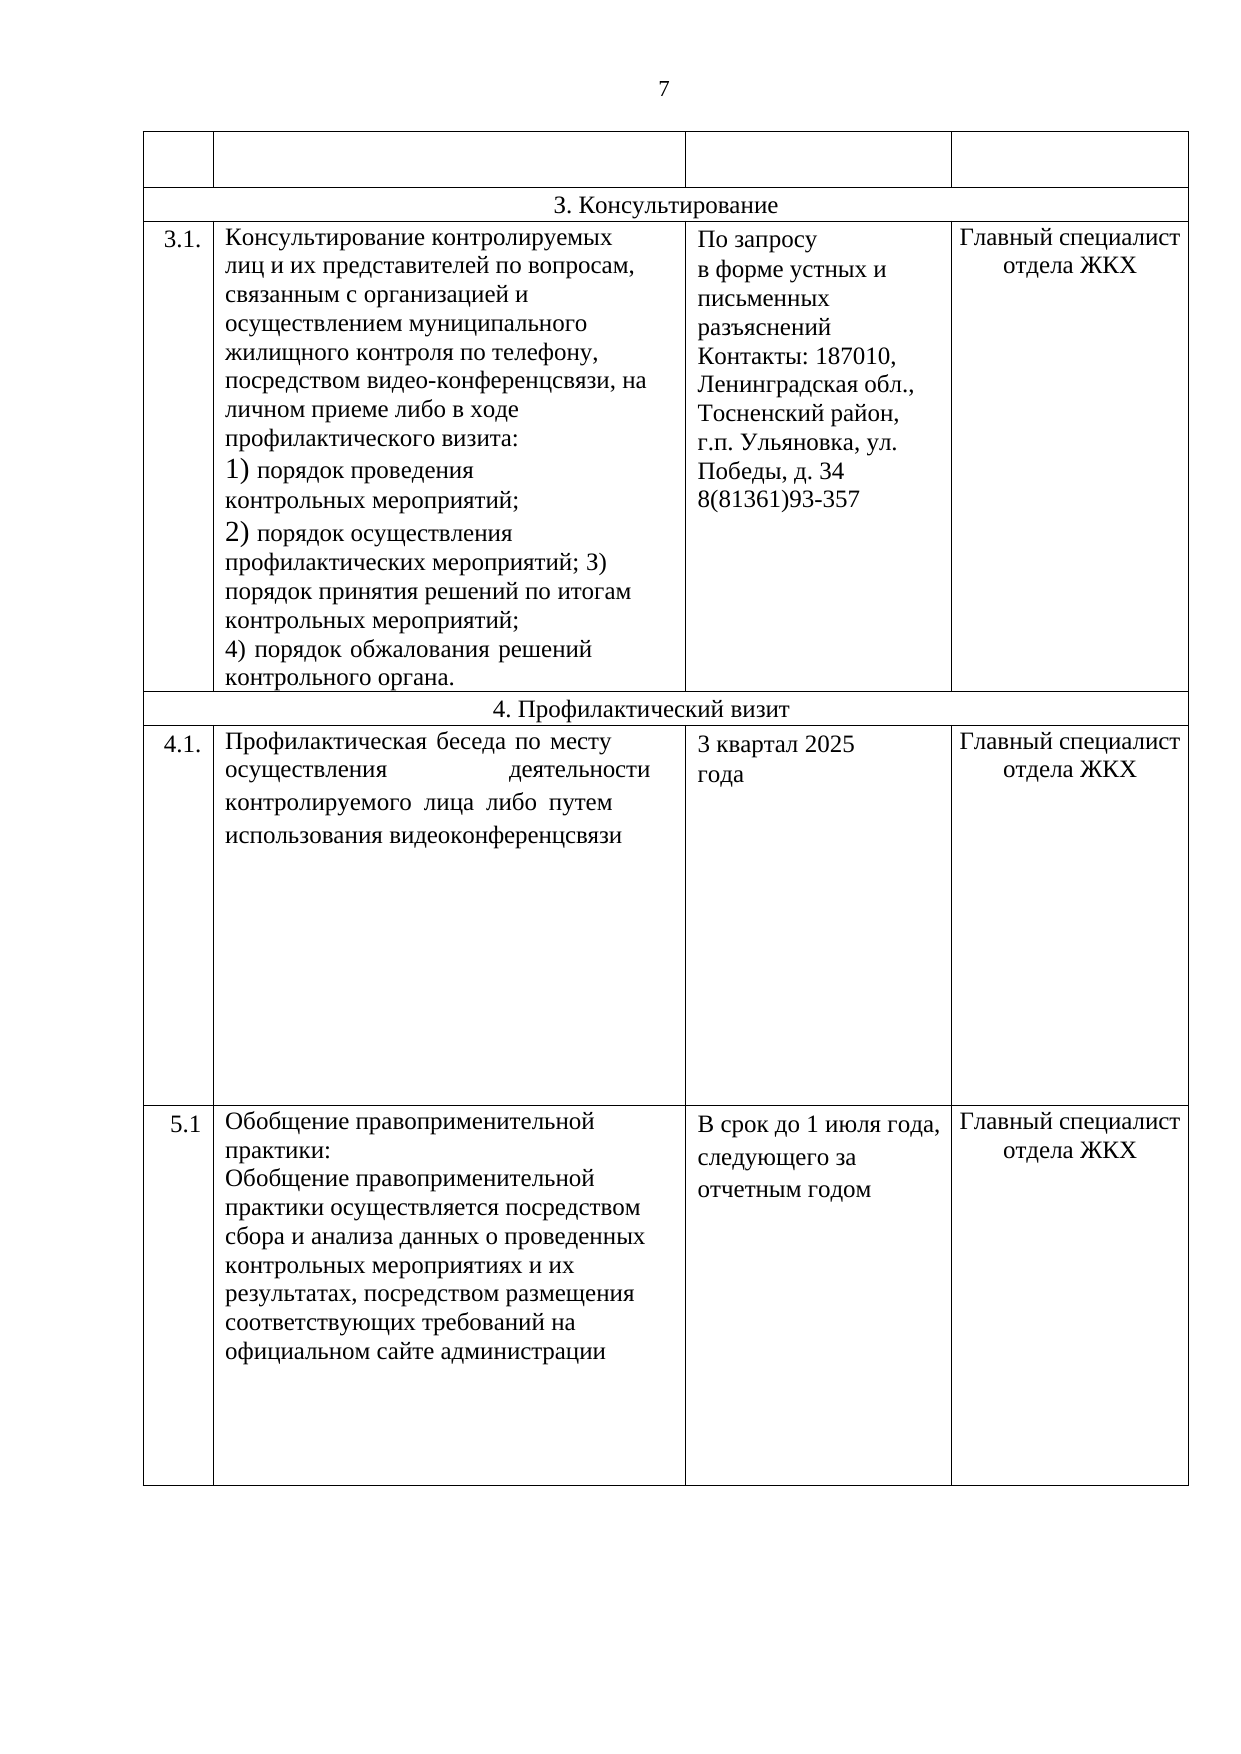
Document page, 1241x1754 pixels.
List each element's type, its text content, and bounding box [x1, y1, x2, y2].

table_cell В срок до 1 июля года, следующего за отчетным годом [686, 1106, 951, 1485]
table_cell Главный специалист отдела ЖКХ [952, 726, 1188, 1105]
table_cell 4. Профилактический визит [144, 692, 1188, 725]
table_header [214, 132, 685, 187]
table_cell Консультирование контролируемых лиц и их представителей по вопросам, связанным с организацией и осуществлением муниципального жилищного контроля по телефону, посредством видео-конференцсвязи, на личном приеме либо в ходе профилактического визита: порядок проведения контрольных мероприятий; порядок осуществления профилактических мероприятий; З) порядок принятия решений по итогам контрольных мероприятий; 4) порядок обжалования решений контрольного органа. [214, 222, 685, 691]
table_cell З. Консультирование [144, 188, 1188, 221]
table_cell 3 квартал 2025 года [686, 726, 951, 1105]
table_header [952, 132, 1188, 187]
table_cell Главный специалист отдела ЖКХ [952, 222, 1188, 691]
table_cell 3.1. [144, 222, 213, 691]
table_cell Профилактическая беседа по месту осуществления деятельности контролируемого лица либо путем использования видеоконференцсвязи [214, 726, 685, 1105]
table_header [144, 132, 213, 187]
table_header [686, 132, 951, 187]
table_cell 4.1. [144, 726, 213, 1105]
table_cell Обобщение правоприменительной практики: Обобщение правоприменительной практики осуществляется посредством сбора и анализа данных о проведенных контрольных мероприятиях и их результатах, посредством размещения соответствующих требований на официальном сайте администрации [214, 1106, 685, 1485]
table_cell Главный специалист отдела ЖКХ [952, 1106, 1188, 1485]
table_cell По запросу в форме устных и письменных разъяснений Контакты: 187010, Ленинградская обл., Тосненский район, г.п. Ульяновка, ул. Победы, д. 34 8(81361)93-357 [686, 222, 951, 691]
table_cell 5.1 [144, 1106, 213, 1485]
